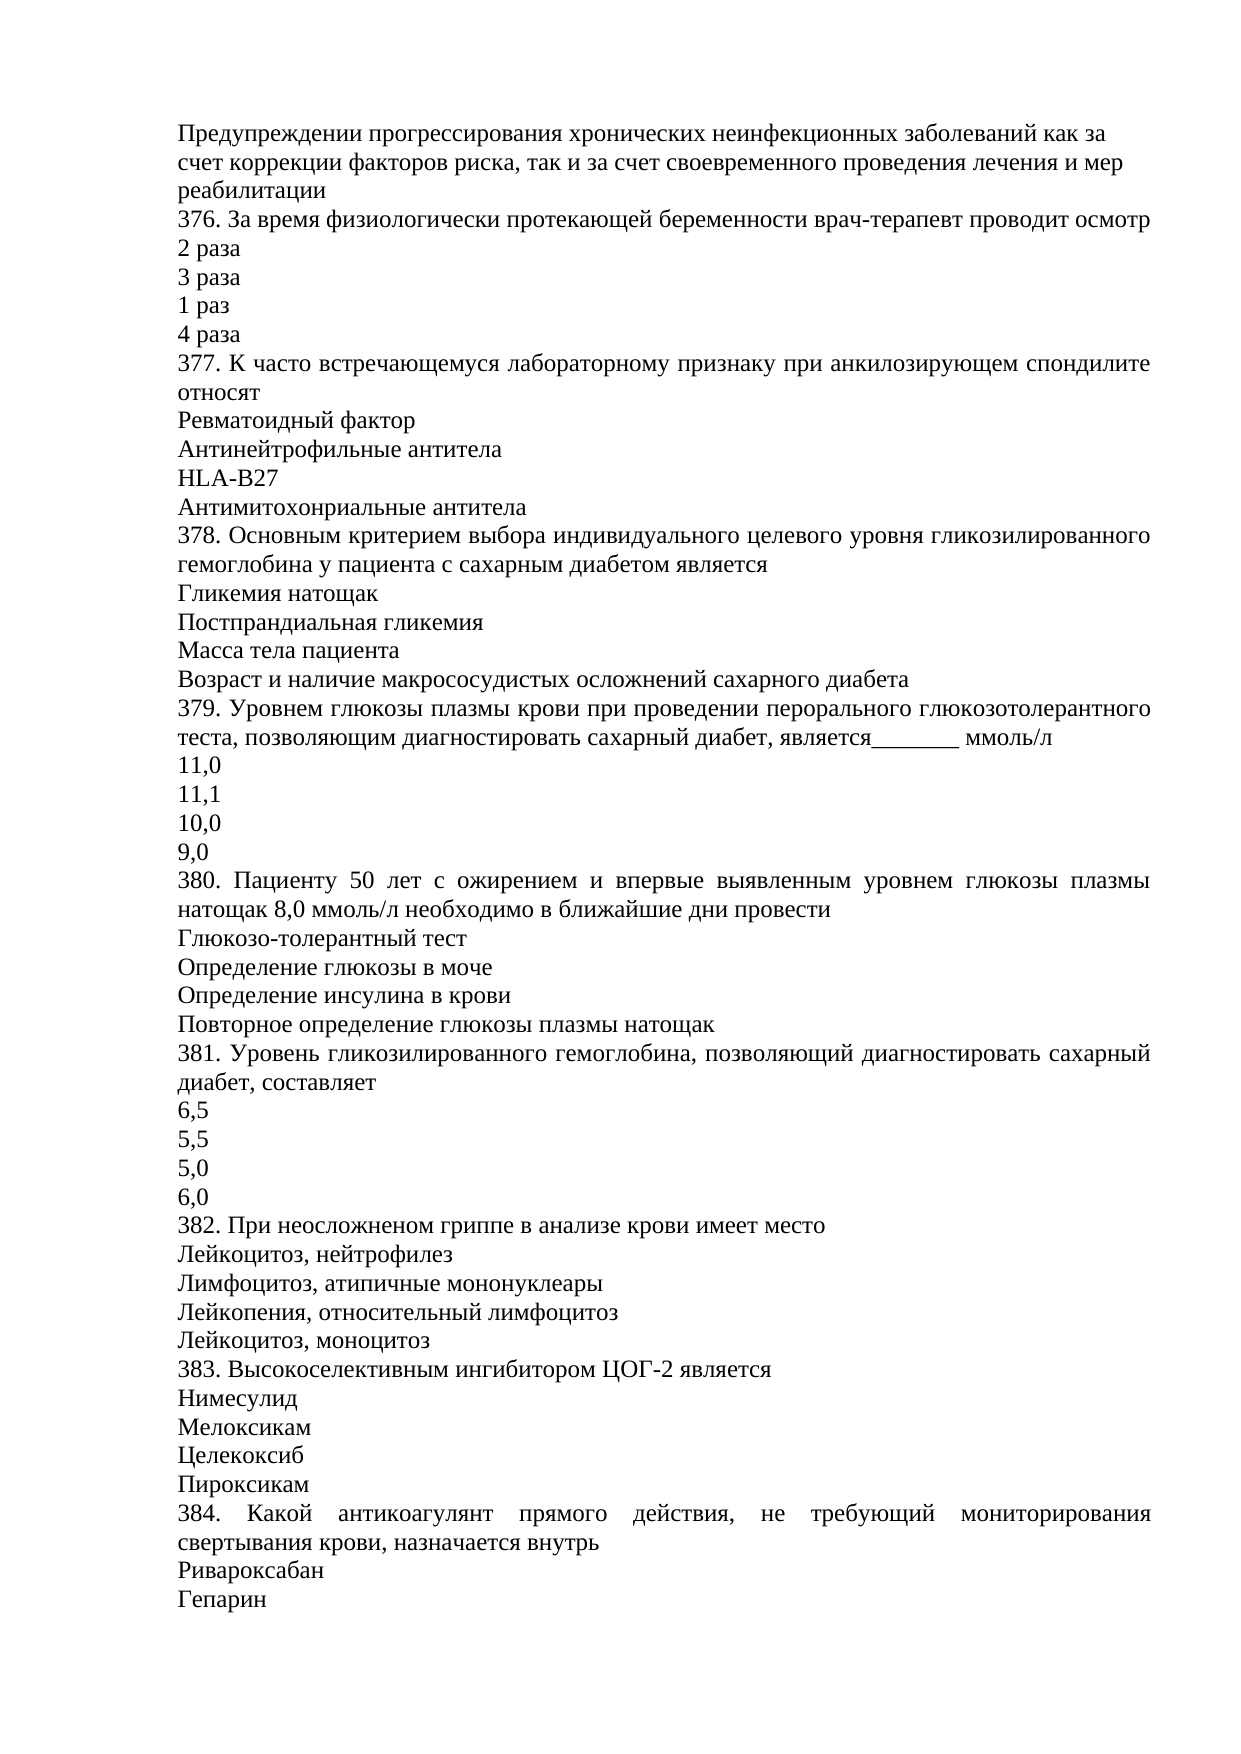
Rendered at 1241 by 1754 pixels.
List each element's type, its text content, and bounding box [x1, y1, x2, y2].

text 384. Какой антикоагулянт прямого действия, не требующий мониторирования свертывания крови, назначается внутрь [177, 1498, 1152, 1556]
text 378. Основным критерием выбора индивидуального целевого уровня гликозилированного гемоглобина у пациента с сахарным диабетом является [177, 521, 1152, 578]
text 6,5 [177, 1096, 1152, 1124]
text Предупреждении прогрессирования хронических неинфекционных заболеваний как за счет коррекции факторов риска, так и за счет своевременного проведения лечения и мер реабилитации [177, 118, 1152, 204]
text Масса тела пациента [177, 636, 1152, 664]
text 376. За время физиологически протекающей беременности врач-терапевт проводит осмотр [177, 204, 1152, 233]
text Глюкозо-толерантный тест [177, 923, 1152, 952]
text 5,0 [177, 1153, 1152, 1182]
text Определение инсулина в крови [177, 981, 1152, 1009]
text Гликемия натощак [177, 578, 1152, 607]
text 383. Высокоселективным ингибитором ЦОГ-2 является [177, 1354, 1152, 1383]
text Лейкопения, относительный лимфоцитоз [177, 1297, 1152, 1326]
text 382. При неосложненом гриппе в анализе крови имеет место [177, 1211, 1152, 1239]
text Лейкоцитоз, моноцитоз [177, 1326, 1152, 1354]
text Ривароксабан [177, 1556, 1152, 1584]
text Определение глюкозы в моче [177, 952, 1152, 981]
text 5,5 [177, 1124, 1152, 1153]
text 379. Уровнем глюкозы плазмы крови при проведении перорального глюкозотолерантного теста, позволяющим диагностировать сахарный диабет, является_______ ммоль/л [177, 693, 1152, 751]
text 377. К часто встречающемуся лабораторному признаку при анкилозирующем спондилите относят [177, 348, 1152, 406]
text 381. Уровень гликозилированного гемоглобина, позволяющий диагностировать сахарный диабет, составляет [177, 1038, 1152, 1096]
text 11,0 [177, 751, 1152, 779]
text 3 раза [177, 262, 1152, 291]
text 1 раз [177, 291, 1152, 319]
text Гепарин [177, 1584, 1152, 1613]
text Постпрандиальная гликемия [177, 607, 1152, 636]
text Лейкоцитоз, нейтрофилез [177, 1239, 1152, 1268]
text Возраст и наличие макрососудистых осложнений сахарного диабета [177, 664, 1152, 693]
text Пироксикам [177, 1469, 1152, 1498]
text Ревматоидный фактор [177, 406, 1152, 434]
text HLA-B27 [177, 463, 1152, 492]
text Лимфоцитоз, атипичные мононуклеары [177, 1268, 1152, 1297]
text Антимитохонриальные антитела [177, 492, 1152, 521]
text Антинейтрофильные антитела [177, 434, 1152, 463]
text Мелоксикам [177, 1412, 1152, 1441]
text Нимесулид [177, 1383, 1152, 1412]
text 380. Пациенту 50 лет с ожирением и впервые выявленным уровнем глюкозы плазмы натощак 8,0 ммоль/л необходимо в ближайшие дни провести [177, 866, 1152, 923]
text 6,0 [177, 1182, 1152, 1211]
text 10,0 [177, 808, 1152, 837]
text 2 раза [177, 233, 1152, 262]
text Целекоксиб [177, 1441, 1152, 1469]
text 11,1 [177, 779, 1152, 808]
text Повторное определение глюкозы плазмы натощак [177, 1009, 1152, 1038]
text 4 раза [177, 319, 1152, 348]
text 9,0 [177, 837, 1152, 866]
